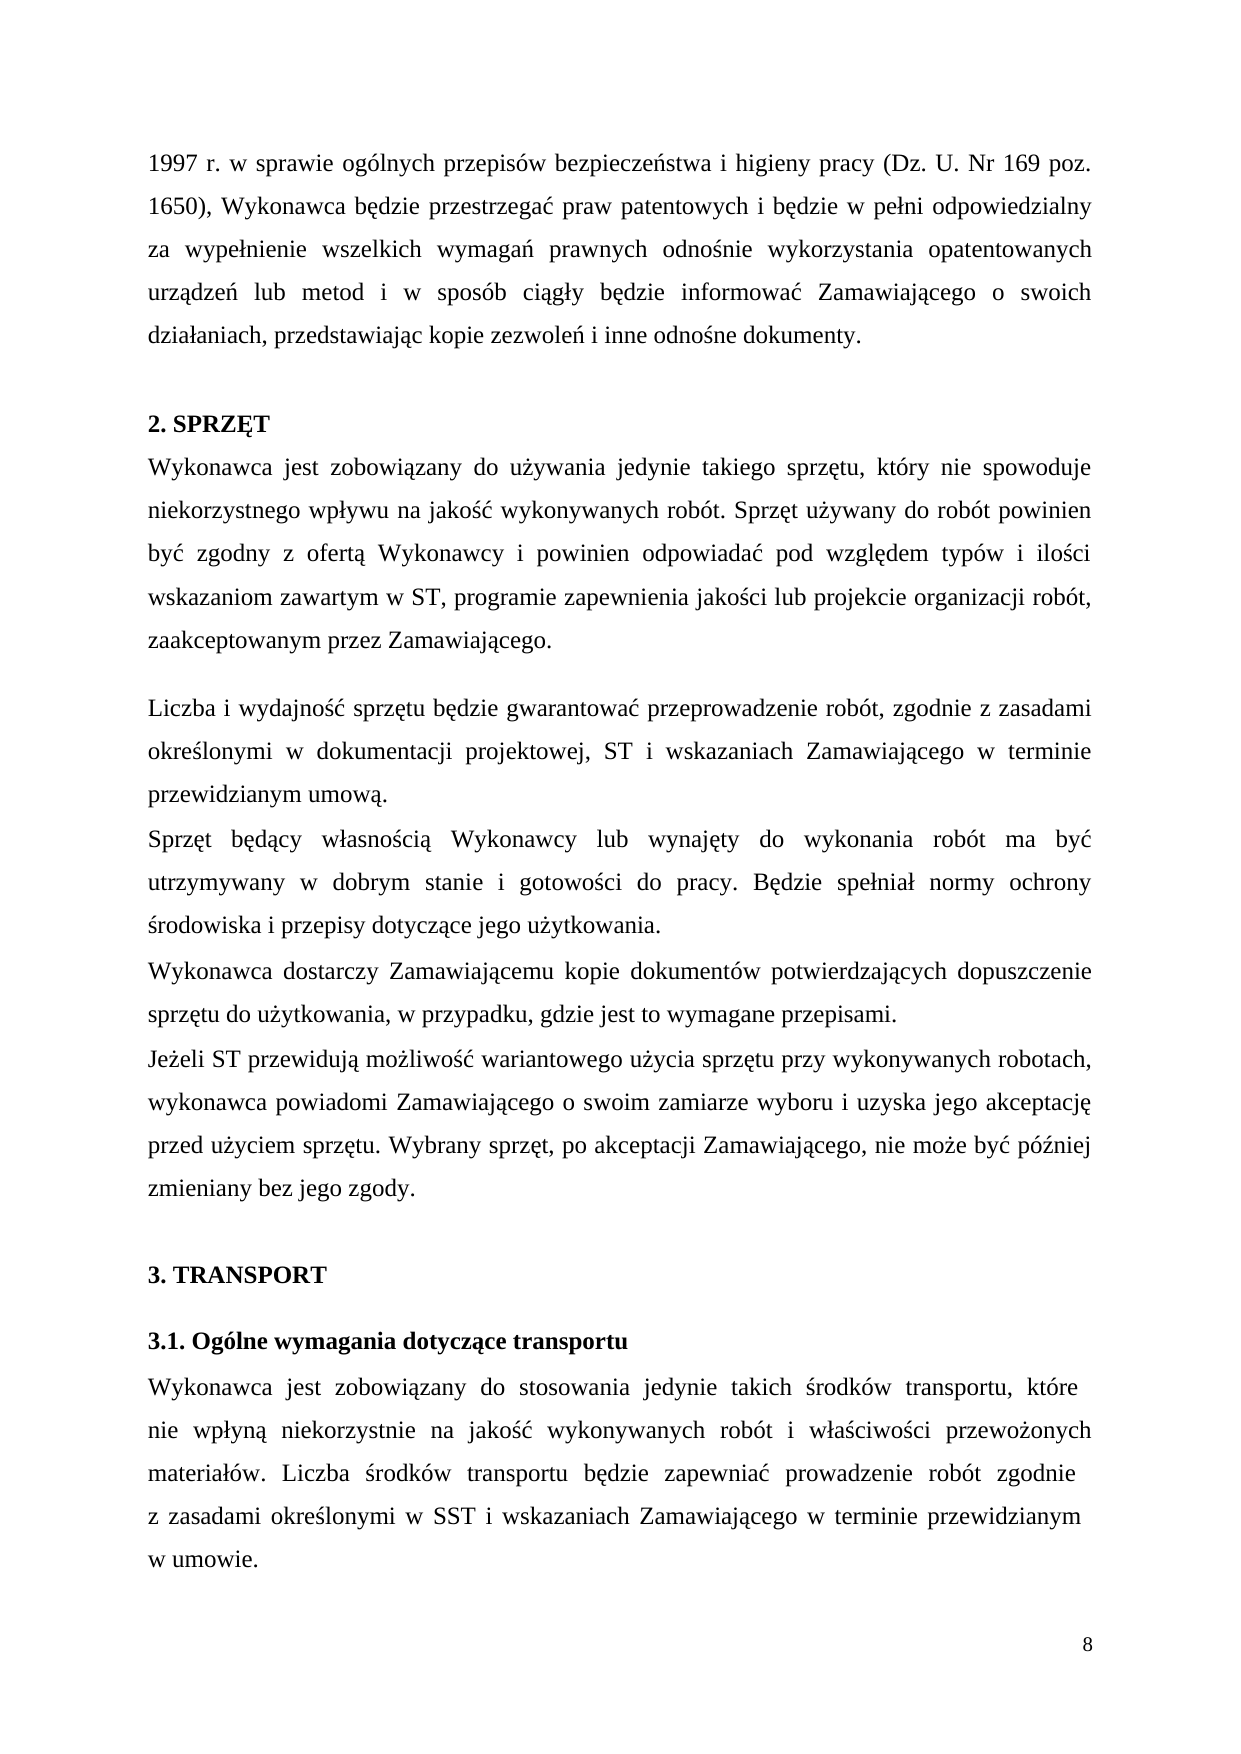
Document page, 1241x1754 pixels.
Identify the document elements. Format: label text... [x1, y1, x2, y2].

text Wykonawca jest zobowiązany do stosowania jedynie takich środków transportu, które nie wpłyną niekorzystnie na jakość wykonywanych robót i właściwości przewożonych materiałów. Liczba środków transportu będzie zapewniać prowadzenie robót zgodnie z zasadami określonymi w SST i wskazaniach Zamawiającego w terminie przewidzianym w umowie. [148, 1372, 1092, 1573]
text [148, 148, 1092, 349]
text Wykonawca dostarczy Zamawiającemu kopie dokumentów potwierdzających dopuszczenie sprzętu do użytkowania, w przypadku, gdzie jest to wymagane przepisami. [148, 956, 1092, 1028]
text Sprzęt będący własnością Wykonawcy lub wynajęty do wykonania robót ma być utrzymywany w dobrym stanie i gotowości do pracy. Będzie spełniał normy ochrony środowiska i przepisy dotyczące jego użytkowania. [148, 824, 1092, 939]
text Liczba i wydajność sprzętu będzie gwarantować przeprowadzenie robót, zgodnie z zasadami określonymi w dokumentacji projektowej, ST i wskazaniach Zamawiającego w terminie przewidzianym umową. [148, 693, 1092, 808]
text 2. SPRZĘT [148, 409, 1092, 438]
text Wykonawca jest zobowiązany do używania jedynie takiego sprzętu, który nie spowoduje niekorzystnego wpływu na jakość wykonywanych robót. Sprzęt używany do robót powinien być zgodny z ofertą Wykonawcy i powinien odpowiadać pod względem typów i ilości wskazaniom zawartym w ST, programie zapewnienia jakości lub projekcie organizacji robót, zaakceptowanym przez Zamawiającego. [148, 452, 1092, 653]
text 3. TRANSPORT [148, 1260, 1092, 1289]
text 3.1. Ogólne wymagania dotyczące transportu [148, 1326, 1092, 1355]
text Jeżeli ST przewidują możliwość wariantowego użycia sprzętu przy wykonywanych robotach, wykonawca powiadomi Zamawiającego o swoim zamiarze wyboru i uzyska jego akceptację przed użyciem sprzętu. Wybrany sprzęt, po akceptacji Zamawiającego, nie może być później zmieniany bez jego zgody. [148, 1044, 1092, 1202]
